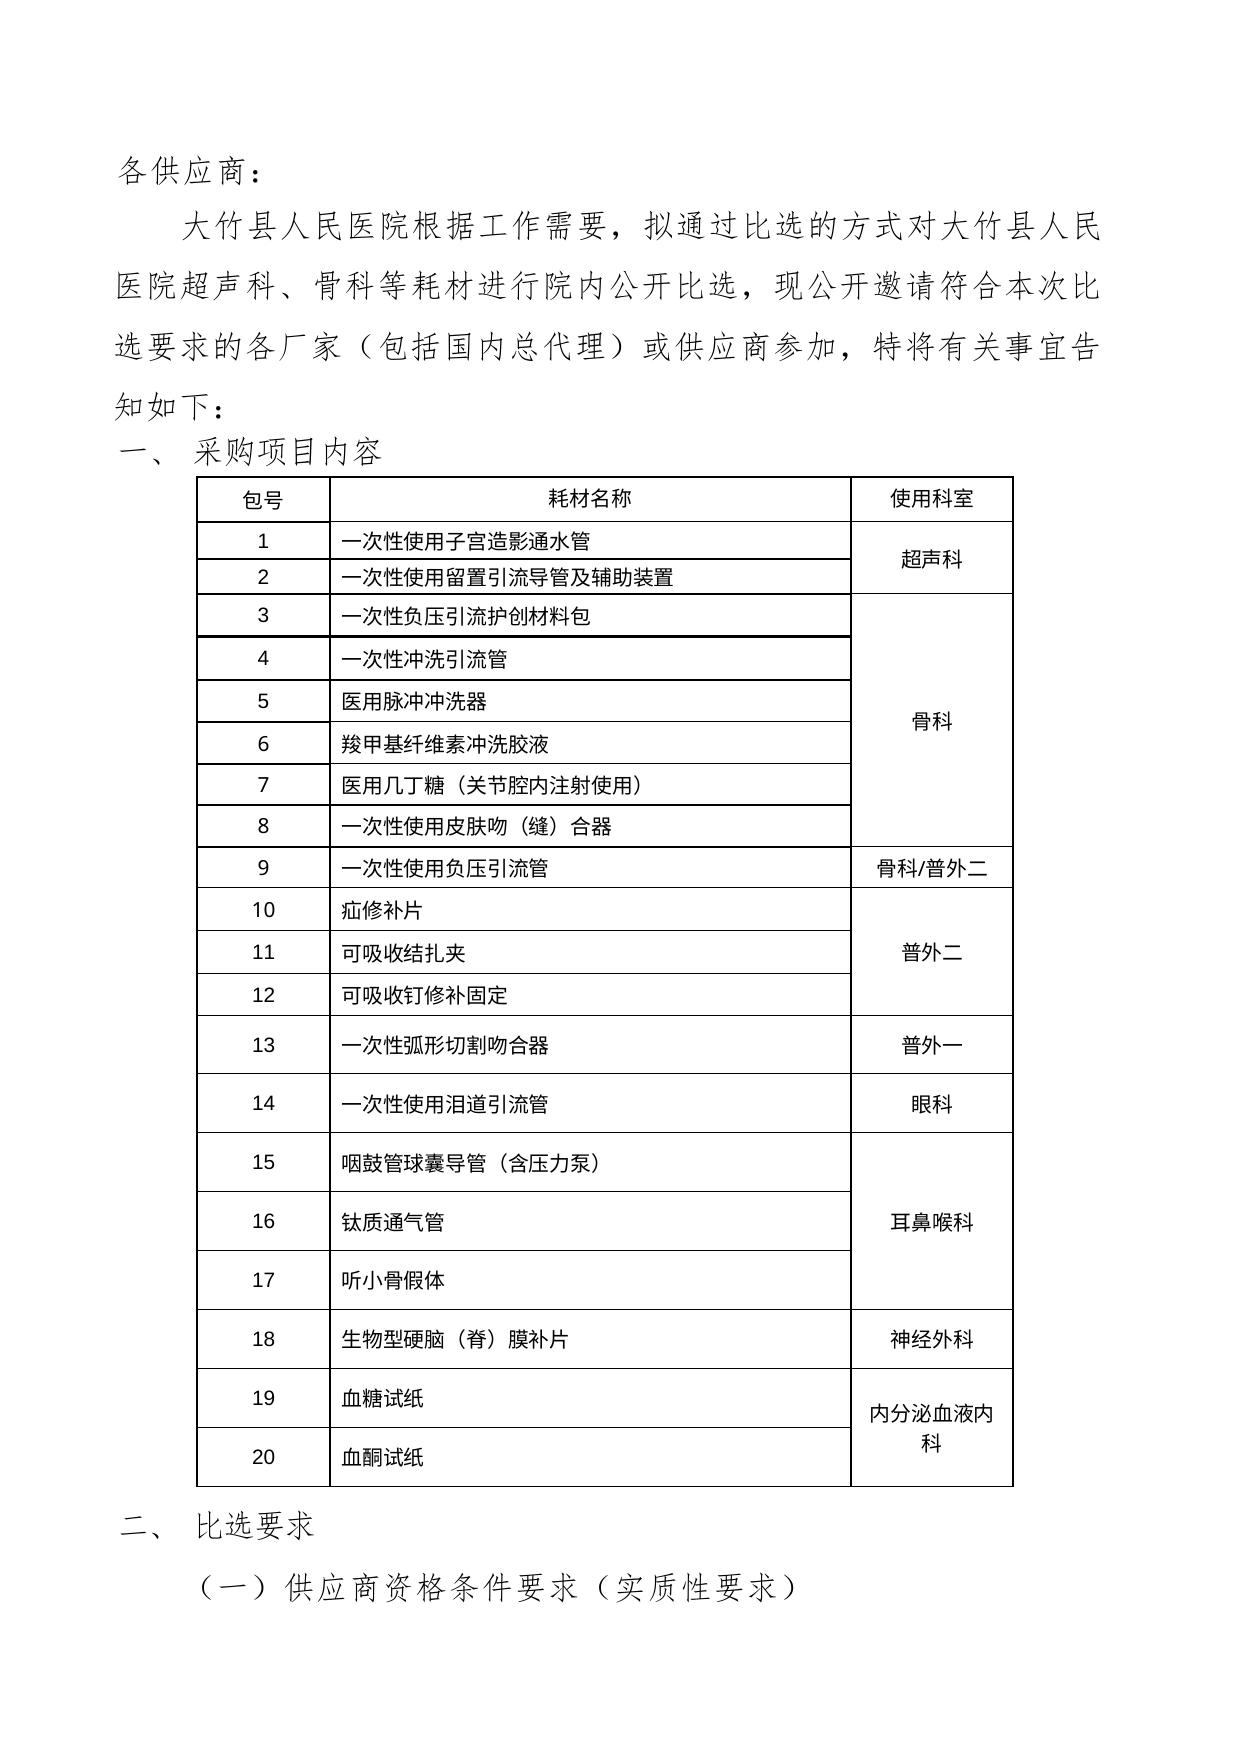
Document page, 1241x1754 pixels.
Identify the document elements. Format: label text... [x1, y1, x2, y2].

table_cell 一次性使用子宫造影通水管 [331, 522, 850, 558]
table_cell 内分泌血液内科 [852, 1369, 1012, 1486]
table_cell 3 [198, 595, 329, 635]
table_cell 耳鼻喉科 [852, 1133, 1012, 1309]
table_cell 血糖试纸 [331, 1369, 850, 1427]
text 二、 比选要求 [117, 1509, 1128, 1544]
table_cell 一次性使用负压引流管 [331, 848, 850, 887]
table_cell 普外二 [852, 888, 1012, 1015]
table_cell 医用脉冲冲洗器 [331, 681, 850, 721]
table_cell 疝修补片 [331, 888, 850, 930]
table_cell 一次性使用皮肤吻（缝）合器 [331, 806, 850, 846]
table_cell 7 [198, 765, 329, 803]
table_cell 20 [198, 1428, 329, 1486]
text （一）供应商资格条件要求（实质性要求） [116, 1567, 1126, 1604]
text 大竹县人民医院根据工作需要，拟通过比选的方式对大竹县人民医院超声科、骨科等耗材进行院内公开比选，现公开邀请符合本次比选要求的各厂家（包括国内总代理）或供应商参加，特将有关事宜告知如下： [112, 189, 1128, 431]
table_cell 生物型硬脑（脊）膜补片 [331, 1310, 850, 1368]
text 各供应商： [116, 154, 1128, 189]
table_cell 医用几丁糖（关节腔内注射使用） [331, 764, 850, 803]
table_cell 可吸收结扎夹 [331, 931, 850, 973]
table_cell 钛质通气管 [331, 1192, 850, 1250]
table_cell 一次性负压引流护创材料包 [331, 595, 850, 635]
table_cell 神经外科 [852, 1310, 1012, 1368]
table_header 包号 [198, 478, 329, 521]
table_cell 一次性冲洗引流管 [331, 638, 850, 678]
table_cell 16 [198, 1192, 329, 1250]
table_cell 12 [198, 974, 329, 1015]
table_header 耗材名称 [331, 478, 850, 521]
table_cell 1 [198, 523, 329, 558]
table_cell 19 [198, 1369, 329, 1427]
table_cell 咽鼓管球囊导管（含压力泵） [331, 1133, 850, 1191]
table_cell 普外一 [852, 1016, 1012, 1073]
list 采购项目内容 [117, 431, 595, 468]
table_cell 可吸收钉修补固定 [331, 974, 850, 1015]
table_cell 骨科/普外二 [852, 847, 1012, 887]
table_cell 11 [198, 931, 329, 973]
table_cell 一次性使用留置引流导管及辅助装置 [331, 560, 850, 593]
table_cell 5 [198, 681, 329, 721]
table_header 使用科室 [852, 478, 1012, 521]
table_cell 6 [198, 723, 329, 763]
table_cell 9 [198, 848, 329, 887]
table_cell 10 [198, 888, 329, 930]
table_cell 超声科 [852, 522, 1012, 593]
table_cell 眼科 [852, 1074, 1012, 1132]
table_cell 一次性弧形切割吻合器 [331, 1016, 850, 1073]
table_cell 骨科 [852, 594, 1012, 846]
table_cell 血酮试纸 [331, 1428, 850, 1486]
table_cell 2 [198, 560, 329, 593]
table_cell 13 [198, 1016, 329, 1073]
table_cell 一次性使用泪道引流管 [331, 1074, 850, 1132]
table_cell 18 [198, 1310, 329, 1368]
table_cell 15 [198, 1133, 329, 1191]
table_cell 17 [198, 1251, 329, 1309]
table_cell 羧甲基纤维素冲洗胶液 [331, 722, 850, 763]
table_cell 听小骨假体 [331, 1251, 850, 1309]
table_cell 14 [198, 1074, 329, 1132]
table_cell 8 [198, 806, 329, 846]
table_cell 4 [198, 638, 329, 678]
